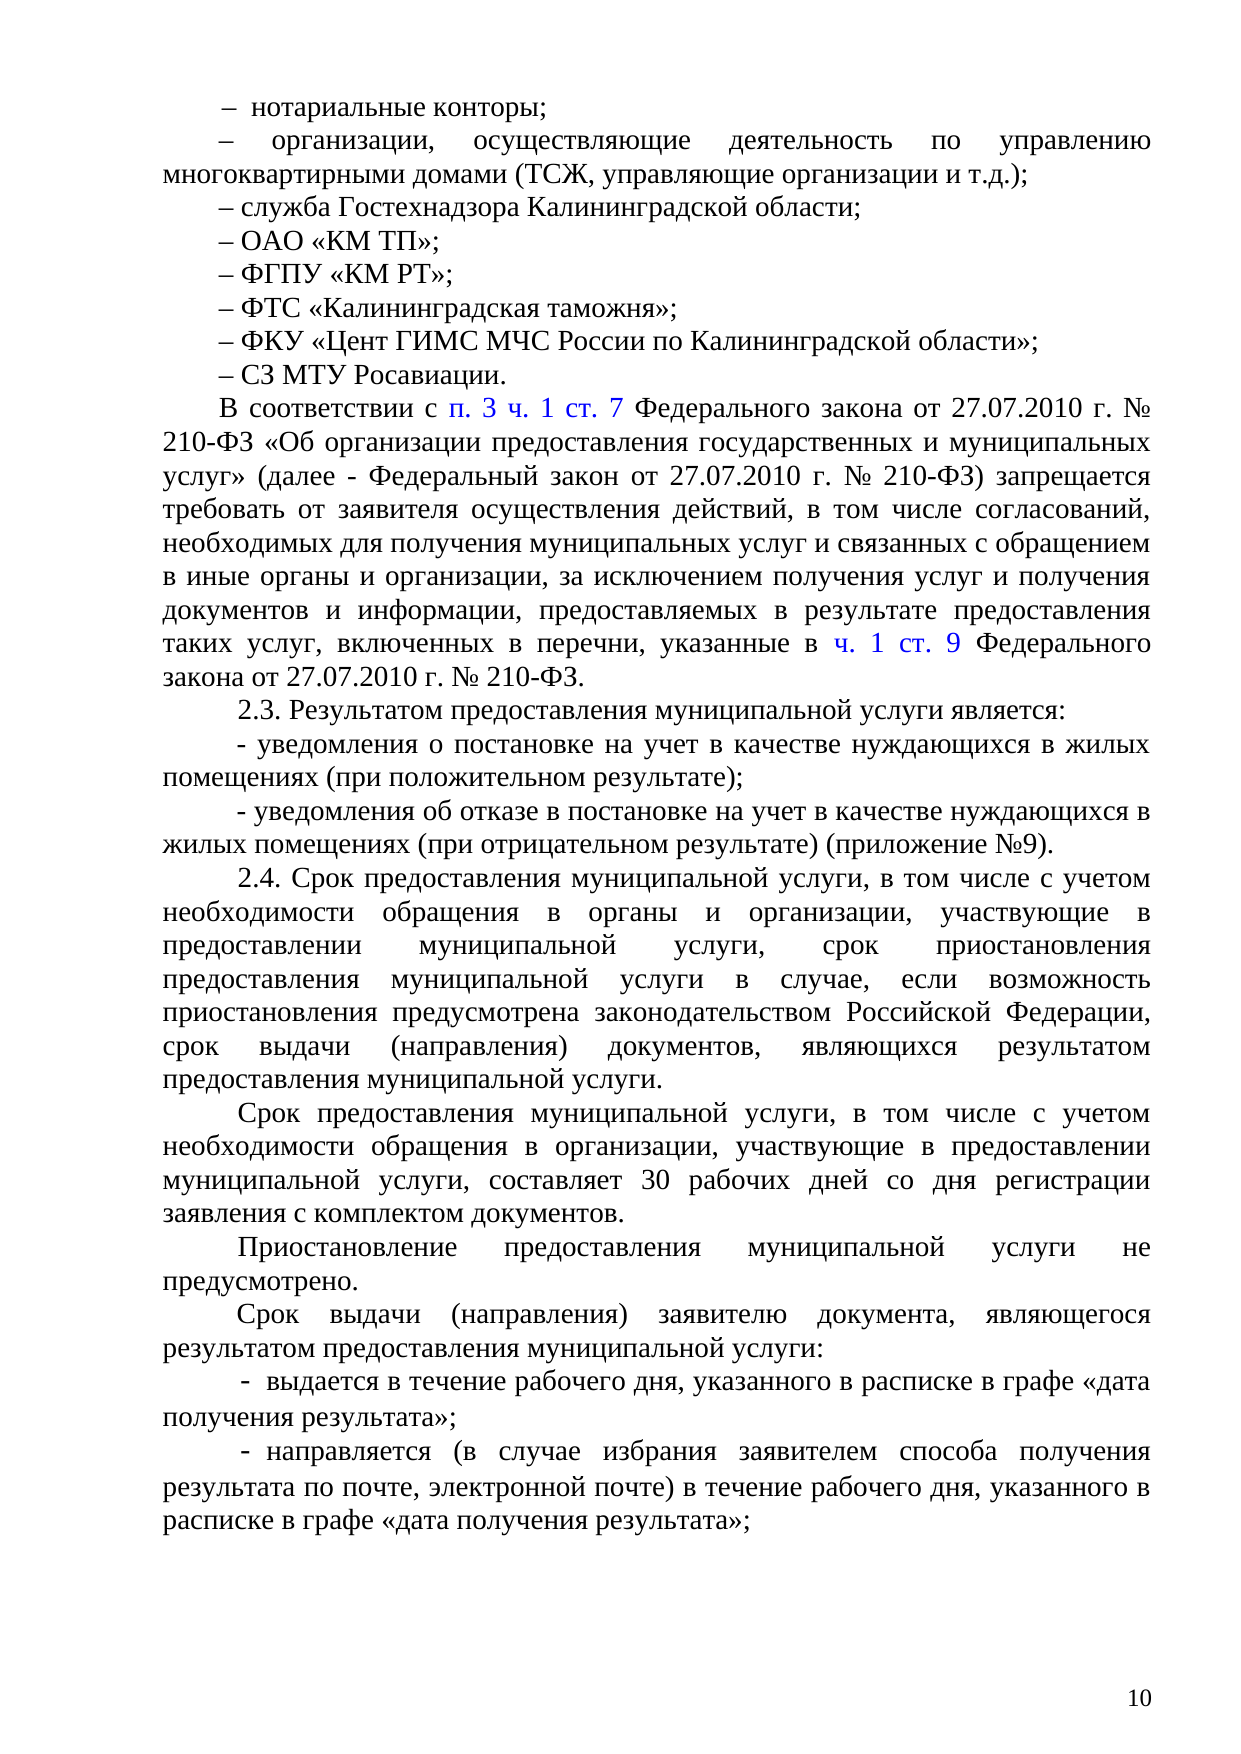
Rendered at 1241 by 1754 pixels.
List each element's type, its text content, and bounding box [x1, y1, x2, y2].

text 2.4. Срок предоставления муниципальной услуги, в том числе с учетом необходимости обращения в органы и организации, участвующие в предоставлении муниципальной услуги, срок приостановления предоставления муниципальной услуги в случае, если возможность приостановления предусмотрена законодательством Российской Федерации, срок выдачи (направления) документов, являющихся результатом предоставления муниципальной услуги. [162, 860, 1152, 1095]
list выдается в течение рабочего дня, указанного в расписке в графе «дата получения результата»; [162, 1363, 1152, 1433]
text Срок предоставления муниципальной услуги, в том числе с учетом необходимости обращения в организации, участвующие в предоставлении муниципальной услуги, составляет 30 рабочих дней со дня регистрации заявления с комплектом документов. [162, 1095, 1152, 1229]
text Срок выдачи (направления) заявителю документа, являющегося результатом предоставления муниципальной услуги: [162, 1296, 1152, 1363]
text – организации, осуществляющие деятельность по управлению многоквартирными домами (ТСЖ, управляющие организации и т.д.); [162, 122, 1152, 189]
text – ФКУ «Цент ГИМС МЧС России по Калининградской области»; [162, 323, 1152, 357]
text - уведомления о постановке на учет в качестве нуждающихся в жилых помещениях (при положительном результате); [162, 726, 1152, 793]
list направляется (в случае избрания заявителем способа получения результата по почте, электронной почте) в течение рабочего дня, указанного в расписке в графе «дата получения результата»; [162, 1433, 1152, 1536]
text – ОАО «КМ ТП»; [162, 223, 1152, 256]
title 2.3. Результатом предоставления муниципальной услуги является: [162, 692, 1152, 726]
text – СЗ МТУ Росавиации. [162, 357, 1152, 391]
text – служба Гостехнадзора Калининградской области; [162, 189, 1152, 223]
text Приостановление предоставления муниципальной услуги не предусмотрено. [162, 1229, 1152, 1296]
text – ФТС «Калининградская таможня»; [162, 290, 1152, 323]
text – нотариальные конторы; [162, 89, 1152, 122]
text - уведомления об отказе в постановке на учет в качестве нуждающихся в жилых помещениях (при отрицательном результате) (приложение №9). [162, 793, 1152, 860]
text – ФГПУ «КМ РТ»; [162, 256, 1152, 290]
text В соответствии с п. 3 ч. 1 ст. 7 Федерального закона от 27.07.2010 г. № 210-ФЗ «Об организации предоставления государственных и муниципальных услуг» (далее - Федеральный закон от 27.07.2010 г. № 210-ФЗ) запрещается требовать от заявителя осуществления действий, в том числе согласований, необходимых для получения муниципальных услуг и связанных с обращением в иные органы и организации, за исключением получения услуг и получения документов и информации, предоставляемых в результате предоставления таких услуг, включенных в перечни, указанные в ч. 1 ст. 9 Федерального закона от 27.07.2010 г. № 210-ФЗ. [162, 391, 1152, 692]
